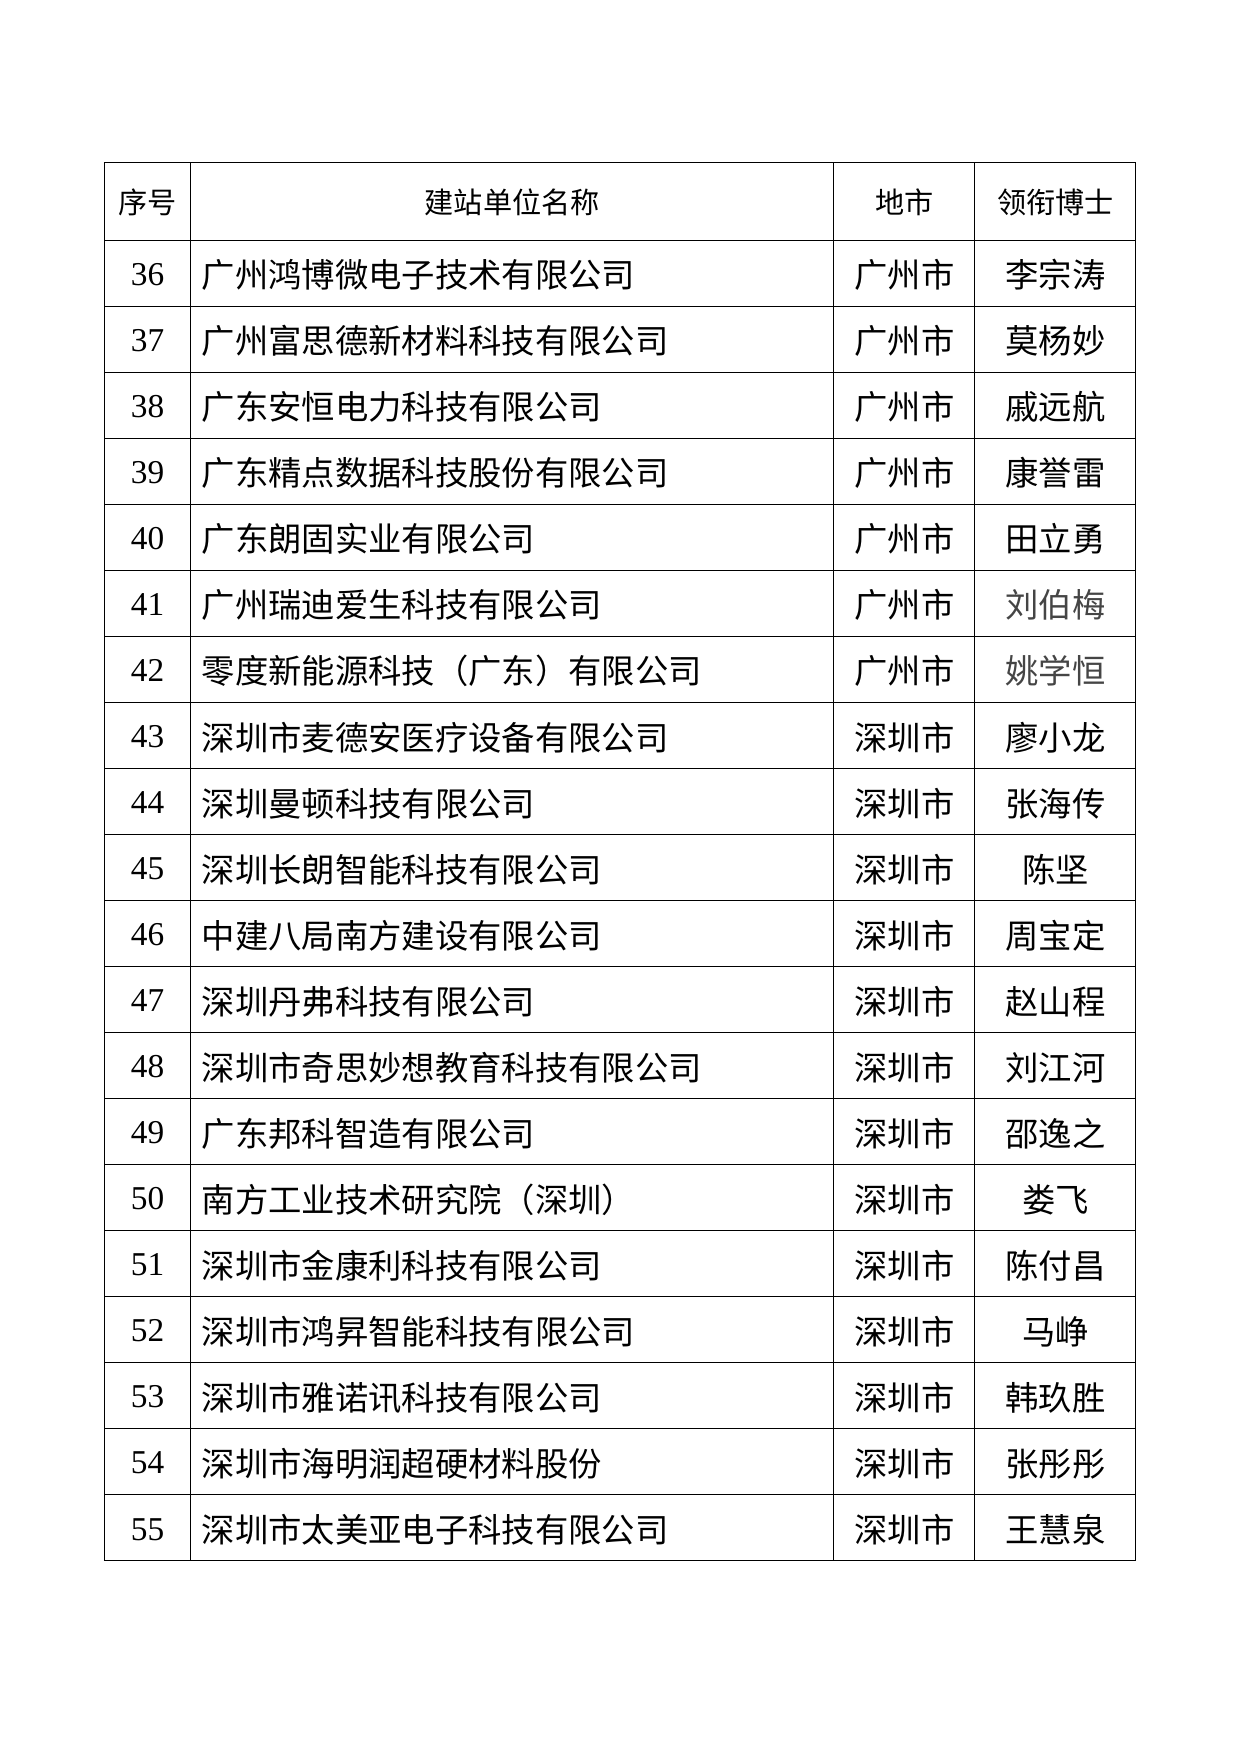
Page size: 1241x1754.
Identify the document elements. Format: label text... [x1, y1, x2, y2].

table_cell 广州市 [834, 241, 974, 306]
table_cell 45 [105, 835, 190, 900]
table_cell 47 [105, 967, 190, 1032]
table_cell 深圳市 [834, 1033, 974, 1098]
table_cell 深圳市 [834, 1231, 974, 1296]
table_cell 广州市 [834, 637, 974, 702]
table_cell 韩玖胜 [975, 1363, 1135, 1428]
table_cell 广州市 [834, 571, 974, 636]
table_cell 深圳市鸿昇智能科技有限公司 [191, 1297, 833, 1362]
table_cell 36 [105, 241, 190, 306]
table_cell 陈坚 [975, 835, 1135, 900]
table_cell 44 [105, 769, 190, 834]
table_cell 38 [105, 373, 190, 438]
table_cell 戚远航 [975, 373, 1135, 438]
table_cell 深圳市 [834, 769, 974, 834]
table_cell 广州市 [834, 373, 974, 438]
table_cell 51 [105, 1231, 190, 1296]
table_cell 莫杨妙 [975, 307, 1135, 372]
table_cell 40 [105, 505, 190, 570]
table_cell 周宝定 [975, 901, 1135, 966]
table_cell 康誉雷 [975, 439, 1135, 504]
table_header 序号 [105, 163, 190, 239]
table_cell 39 [105, 439, 190, 504]
table_cell 深圳市麦德安医疗设备有限公司 [191, 703, 833, 768]
table_cell 深圳市雅诺讯科技有限公司 [191, 1363, 833, 1428]
table_cell 广东安恒电力科技有限公司 [191, 373, 833, 438]
table_cell 41 [105, 571, 190, 636]
table_cell 广州鸿博微电子技术有限公司 [191, 241, 833, 306]
table_cell 马峥 [975, 1297, 1135, 1362]
table_cell 43 [105, 703, 190, 768]
table_cell 广州市 [834, 307, 974, 372]
table_cell 55 [105, 1495, 190, 1560]
table_cell 广东精点数据科技股份有限公司 [191, 439, 833, 504]
table_cell 42 [105, 637, 190, 702]
table_cell 广州市 [834, 505, 974, 570]
table_header 领衔博士 [975, 163, 1135, 239]
table_header 地市 [834, 163, 974, 239]
table_cell 廖小龙 [975, 703, 1135, 768]
table_cell 南方工业技术研究院（深圳） [191, 1165, 833, 1230]
table_cell 娄飞 [975, 1165, 1135, 1230]
table_cell 深圳市 [834, 901, 974, 966]
table_cell 深圳市 [834, 1297, 974, 1362]
table_cell 深圳市 [834, 703, 974, 768]
table_cell 53 [105, 1363, 190, 1428]
table_cell 46 [105, 901, 190, 966]
table_cell 广州瑞迪爱生科技有限公司 [191, 571, 833, 636]
table_cell 深圳市 [834, 835, 974, 900]
table_cell 广州市 [834, 439, 974, 504]
table_cell 深圳市 [834, 1165, 974, 1230]
table_cell 中建八局南方建设有限公司 [191, 901, 833, 966]
table_header 建站单位名称 [191, 163, 833, 239]
table_cell 田立勇 [975, 505, 1135, 570]
table_cell 王慧泉 [975, 1495, 1135, 1560]
table_cell 刘江河 [975, 1033, 1135, 1098]
table_cell 54 [105, 1429, 190, 1494]
table_cell 深圳市太美亚电子科技有限公司 [191, 1495, 833, 1560]
table_cell 零度新能源科技（广东）有限公司 [191, 637, 833, 702]
table_cell 刘伯梅 [975, 571, 1135, 636]
table_cell 深圳长朗智能科技有限公司 [191, 835, 833, 900]
table_cell 深圳市 [834, 1099, 974, 1164]
table_cell 李宗涛 [975, 241, 1135, 306]
table_cell 49 [105, 1099, 190, 1164]
table_cell 陈付昌 [975, 1231, 1135, 1296]
table_cell 广东朗固实业有限公司 [191, 505, 833, 570]
table_cell 赵山程 [975, 967, 1135, 1032]
table_cell 深圳曼顿科技有限公司 [191, 769, 833, 834]
table_cell 深圳市 [834, 1495, 974, 1560]
table_cell 广东邦科智造有限公司 [191, 1099, 833, 1164]
table_cell 邵逸之 [975, 1099, 1135, 1164]
table_cell 张海传 [975, 769, 1135, 834]
table_cell 50 [105, 1165, 190, 1230]
table_cell 48 [105, 1033, 190, 1098]
table_cell 深圳市 [834, 1429, 974, 1494]
table_cell 广州富思德新材料科技有限公司 [191, 307, 833, 372]
table_cell 姚学恒 [975, 637, 1135, 702]
table_cell 深圳市金康利科技有限公司 [191, 1231, 833, 1296]
table_cell 张彤彤 [975, 1429, 1135, 1494]
table_cell 深圳市 [834, 1363, 974, 1428]
table_cell 深圳市海明润超硬材料股份 [191, 1429, 833, 1494]
table_cell 深圳市奇思妙想教育科技有限公司 [191, 1033, 833, 1098]
table_cell 深圳市 [834, 967, 974, 1032]
table_cell 37 [105, 307, 190, 372]
table_cell 52 [105, 1297, 190, 1362]
table_cell 深圳丹弗科技有限公司 [191, 967, 833, 1032]
